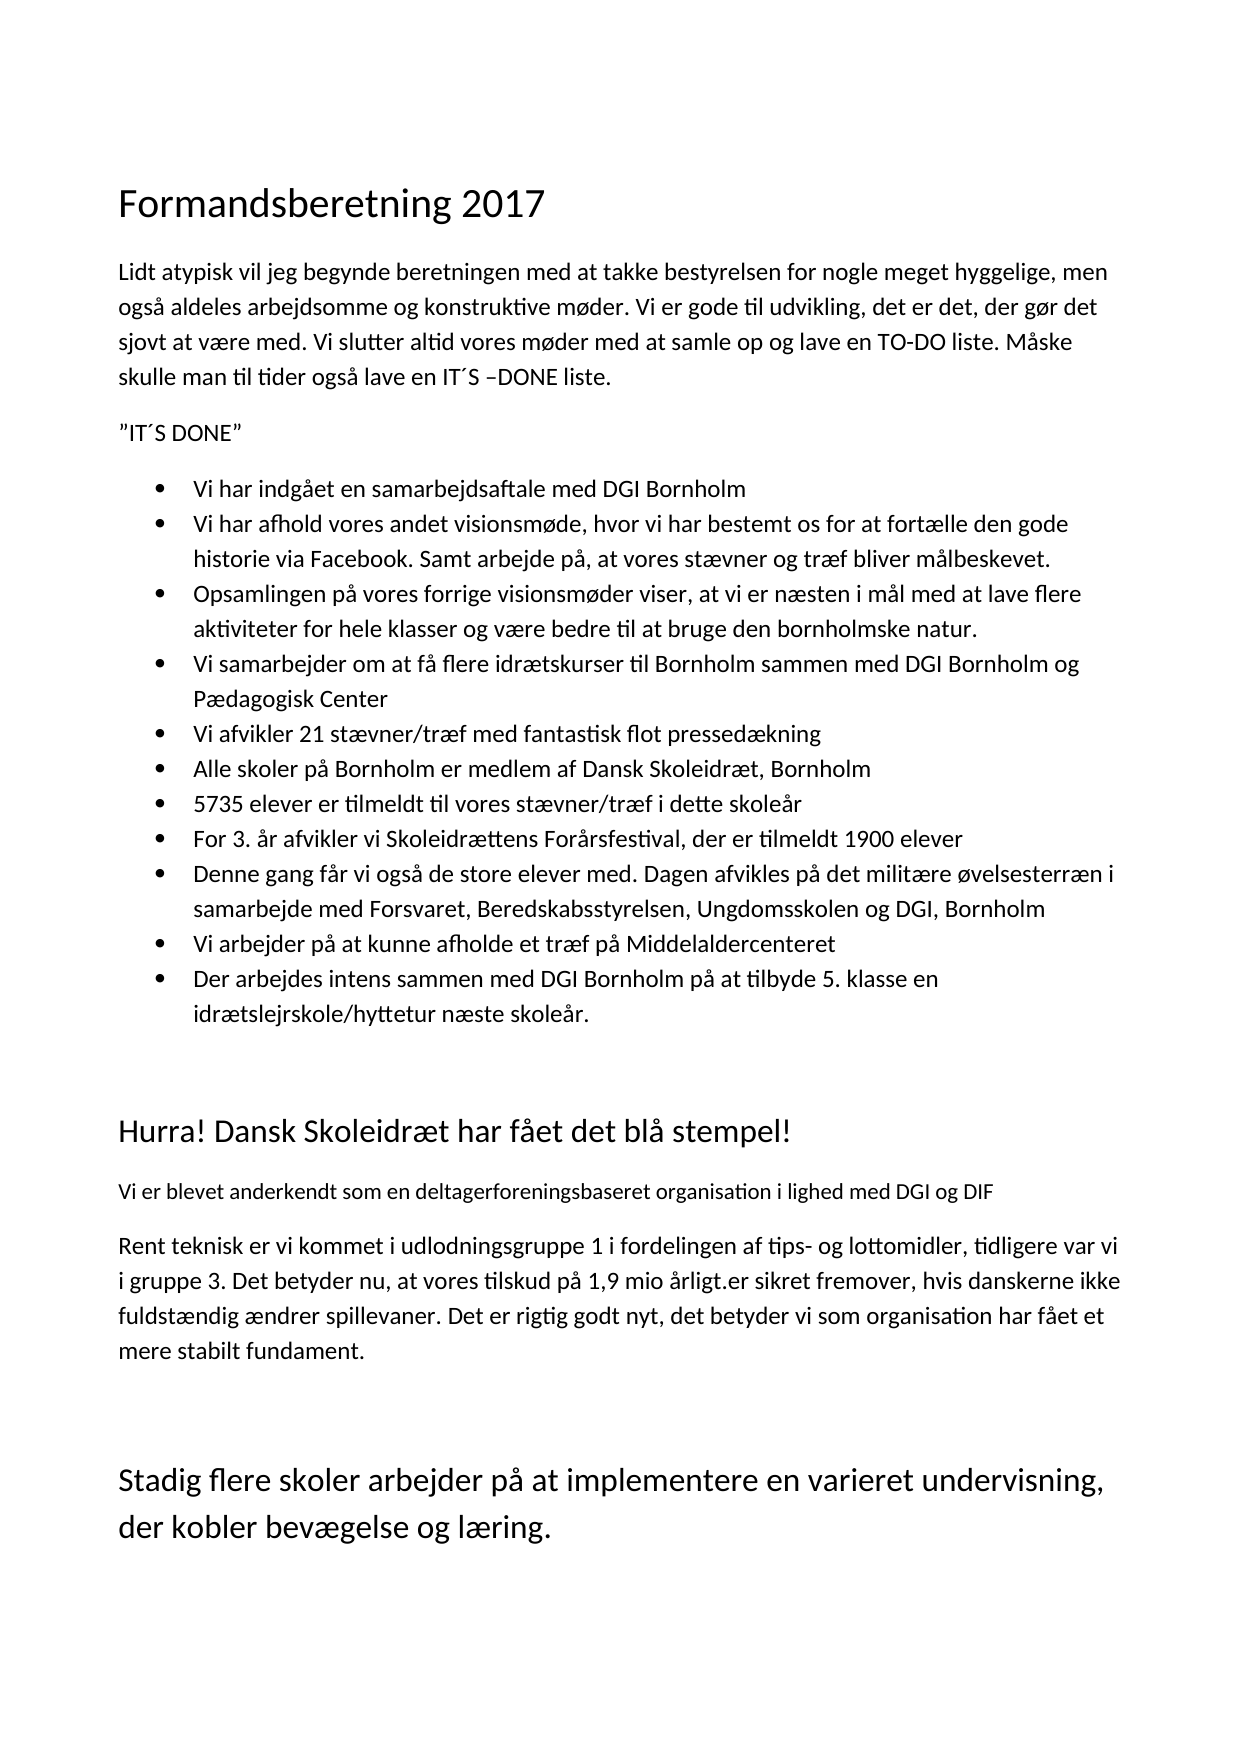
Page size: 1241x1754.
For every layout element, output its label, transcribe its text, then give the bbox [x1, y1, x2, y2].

text ”IT´S DONE” [118, 417, 1122, 448]
text Hurra! Dansk Skoleidræt har fået det blå stempel! [118, 1110, 1122, 1151]
list For 3. år afvikler vi Skoleidrættens Forårsfestival, der er tilmeldt 1900 elever [156, 823, 1122, 854]
text Rent teknisk er vi kommet i udlodningsgruppe 1 i fordelingen af tips- og lottomidler, tidligere var vi i gruppe 3. Det betyder nu, at vores tilskud på 1,9 mio årligt.er sikret fremover, hvis danskerne ikke fuldstændig ændrer spillevaner. Det er rigtig godt nyt, det betyder vi som organisation har fået et mere stabilt fundament. [118, 1230, 1122, 1366]
text Stadig flere skoler arbejder på at implementere en varieret undervisning, der kobler bevægelse og læring. [118, 1459, 1122, 1546]
text Formandsberetning 2017 [118, 177, 1122, 228]
list Vi samarbejder om at få flere idrætskurser til Bornholm sammen med DGI Bornholm og Pædagogisk Center [156, 648, 1122, 714]
list Opsamlingen på vores forrige visionsmøder viser, at vi er næsten i mål med at lave flere aktiviteter for hele klasser og være bedre til at bruge den bornholmske natur. [156, 578, 1122, 644]
list Vi har indgået en samarbejdsaftale med DGI Bornholm [156, 473, 1122, 504]
list Der arbejdes intens sammen med DGI Bornholm på at tilbyde 5. klasse en idrætslejrskole/hyttetur næste skoleår. [156, 963, 1122, 1029]
text Lidt atypisk vil jeg begynde beretningen med at takke bestyrelsen for nogle meget hyggelige, men også aldeles arbejdsomme og konstruktive møder. Vi er gode til udvikling, det er det, der gør det sjovt at være med. Vi slutter altid vores møder med at samle op og lave en TO-DO liste. Måske skulle man til tider også lave en IT´S –DONE liste. [118, 256, 1122, 392]
list Denne gang får vi også de store elever med. Dagen afvikles på det militære øvelsesterræn i samarbejde med Forsvaret, Beredskabsstyrelsen, Ungdomsskolen og DGI, Bornholm [156, 858, 1122, 924]
list Vi afvikler 21 stævner/træf med fantastisk flot pressedækning [156, 718, 1122, 749]
list 5735 elever er tilmeldt til vores stævner/træf i dette skoleår [156, 788, 1122, 819]
list Vi arbejder på at kunne afholde et træf på Middelaldercenteret [156, 928, 1122, 959]
list Alle skoler på Bornholm er medlem af Dansk Skoleidræt, Bornholm [156, 753, 1122, 784]
text Vi er blevet anderkendt som en deltagerforeningsbaseret organisation i lighed med DGI og DIF [118, 1177, 1122, 1205]
list Vi har afhold vores andet visionsmøde, hvor vi har bestemt os for at fortælle den gode historie via Facebook. Samt arbejde på, at vores stævner og træf bliver målbeskevet. [156, 508, 1122, 574]
